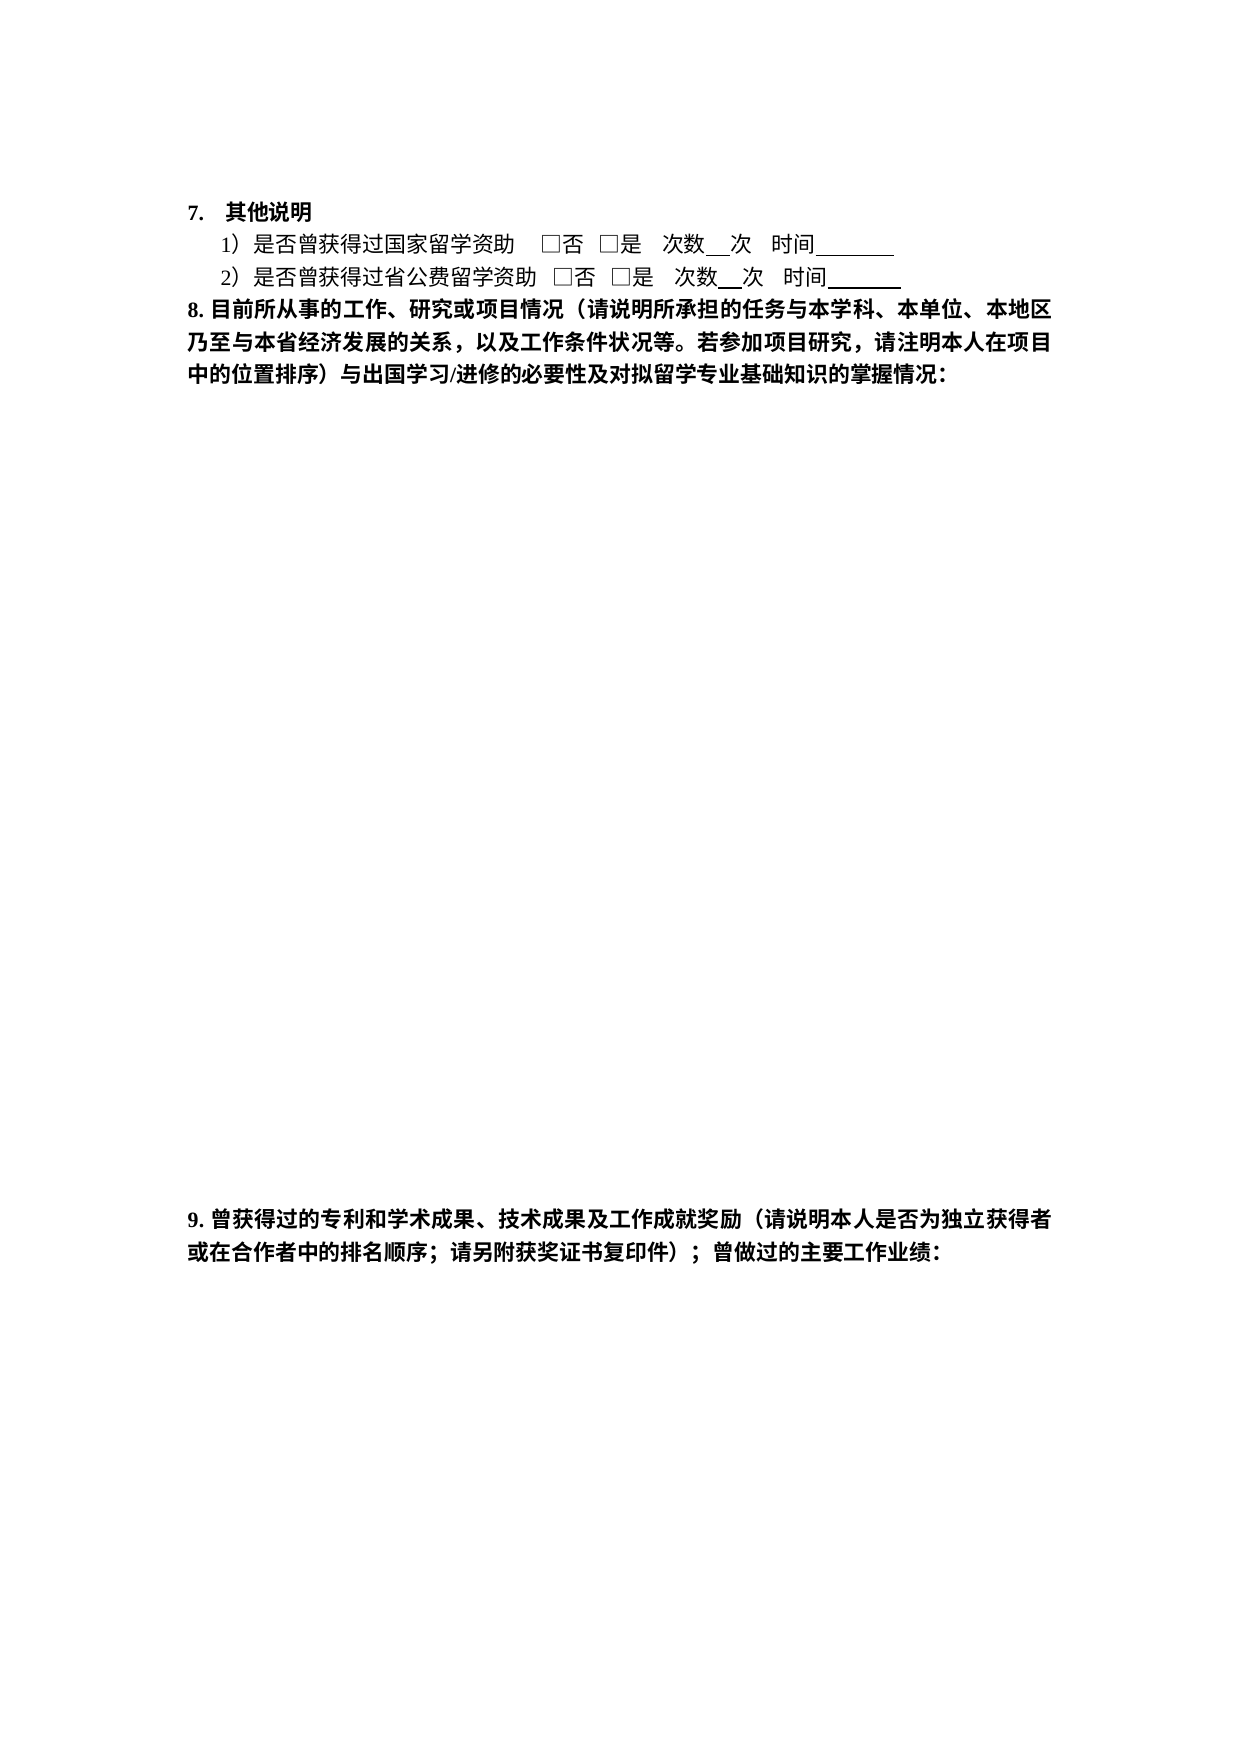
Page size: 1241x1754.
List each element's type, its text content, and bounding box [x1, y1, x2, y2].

text 2）是否曾获得过省公费留学资助 □否 □是 次数 次 时间 [220, 259, 1053, 292]
text 1）是否曾获得过国家留学资助 □否 □是 次数 次 时间 [220, 227, 1053, 259]
text 9. 曾获得过的专利和学术成果、技术成果及工作成就奖励（请说明本人是否为独立获得者或在合作者中的排名顺序；请另附获奖证书复印件）；曾做过的主要工作业绩： [187, 1202, 1053, 1267]
list 其他说明 [187, 194, 1053, 227]
text 8. 目前所从事的工作、研究或项目情况（请说明所承担的任务与本学科、本单位、本地区乃至与本省经济发展的关系，以及工作条件状况等。若参加项目研究，请注明本人在项目中的位置排序）与出国学习/进修的必要性及对拟留学专业基础知识的掌握情况： [187, 292, 1053, 389]
